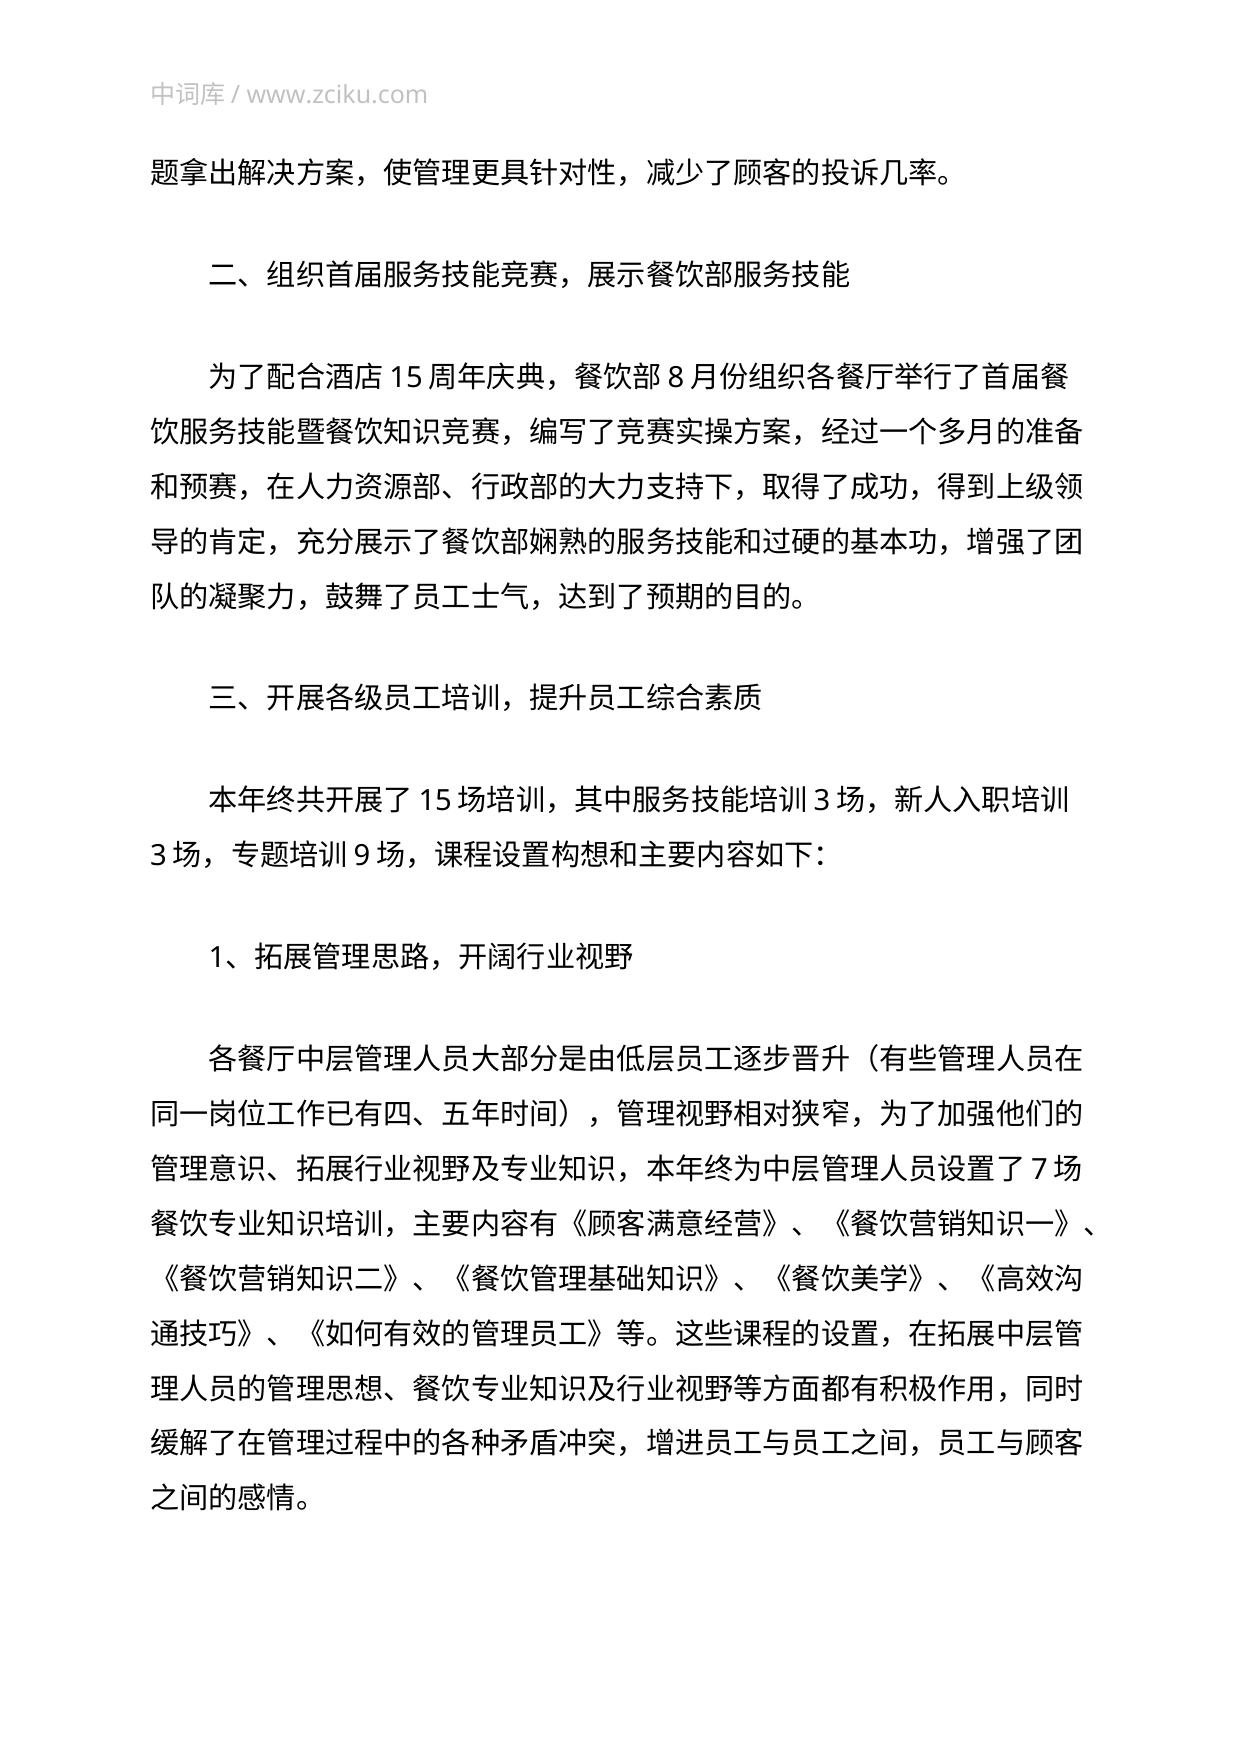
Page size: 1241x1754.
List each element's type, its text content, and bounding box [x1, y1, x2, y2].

text 为了配合酒店15周年庆典，餐饮部8月份组织各餐厅举行了首届餐饮服务技能暨餐饮知识竞赛，编写了竞赛实操方案，经过一个多月的准备和预赛，在人力资源部、行政部的大力支持下，取得了成功，得到上级领导的肯定，充分展示了餐饮部娴熟的服务技能和过硬的基本功，增强了团队的凝聚力，鼓舞了员工士气，达到了预期的目的。 [150, 353, 1090, 616]
text 本年终共开展了15场培训，其中服务技能培训3场，新人入职培训3场，专题培训9场，课程设置构想和主要内容如下： [150, 777, 1090, 874]
text 1、拓展管理思路，开阔行业视野 [150, 934, 1090, 976]
text 二、组织首届服务技能竞赛，展示餐饮部服务技能 [150, 252, 1090, 294]
text 各餐厅中层管理人员大部分是由低层员工逐步晋升（有些管理人员在同一岗位工作已有四、五年时间），管理视野相对狭窄，为了加强他们的管理意识、拓展行业视野及专业知识，本年终为中层管理人员设置了7场餐饮专业知识培训，主要内容有《顾客满意经营》、《餐饮营销知识一》、《餐饮营销知识二》、《餐饮管理基础知识》、《餐饮美学》、《高效沟通技巧》、《如何有效的管理员工》等。这些课程的设置，在拓展中层管理人员的管理思想、餐饮专业知识及行业视野等方面都有积极作用，同时缓解了在管理过程中的各种矛盾冲突，增进员工与员工之间，员工与顾客之间的感情。 [150, 1036, 1090, 1517]
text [150, 150, 1090, 192]
text 三、开展各级员工培训，提升员工综合素质 [150, 675, 1090, 717]
